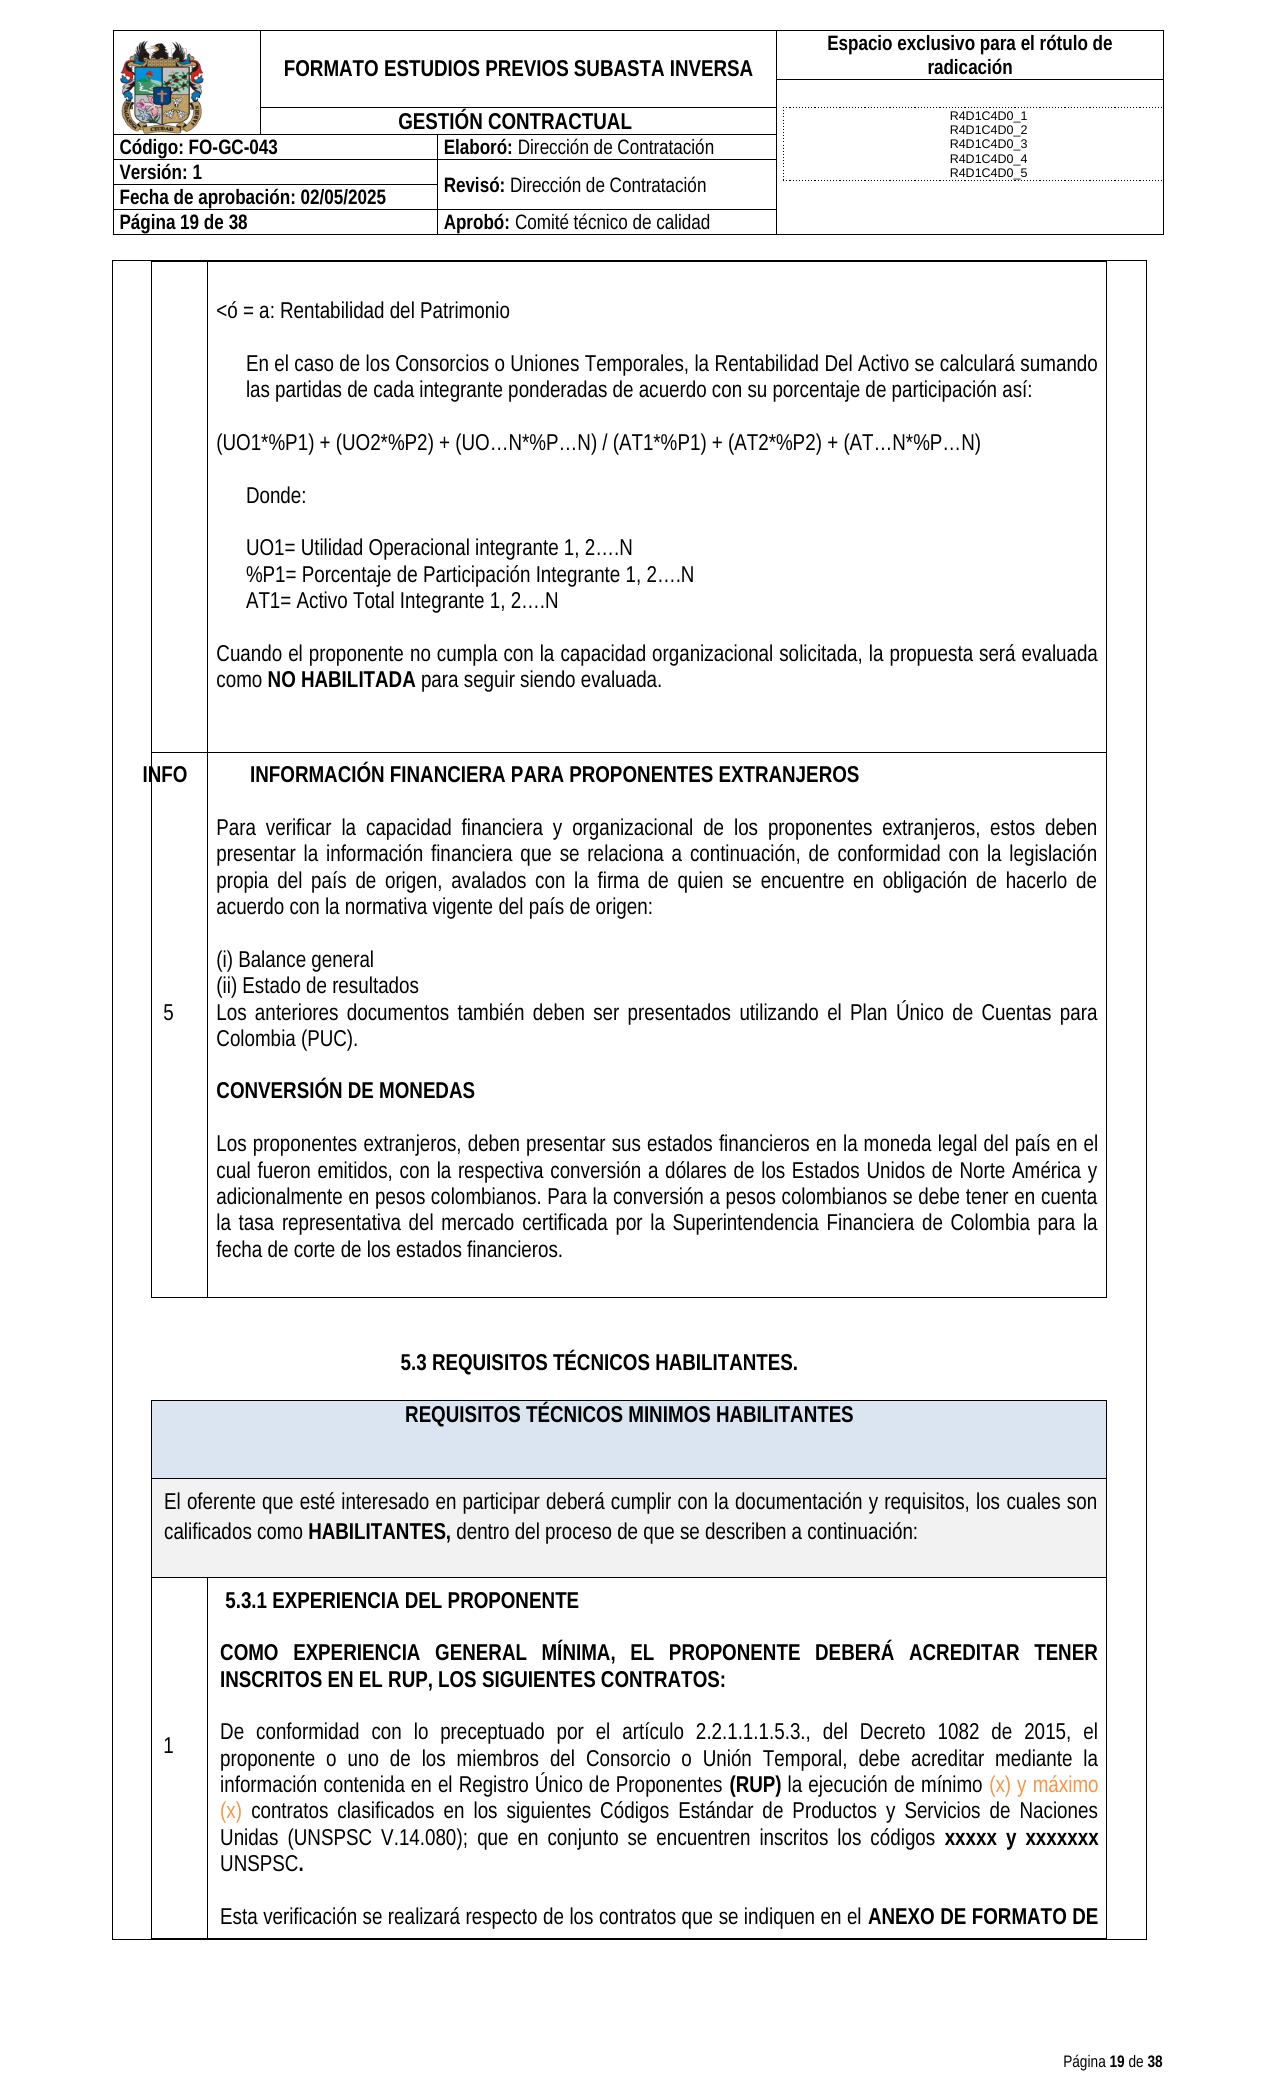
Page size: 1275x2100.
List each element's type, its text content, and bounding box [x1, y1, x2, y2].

picture [119, 40, 204, 134]
